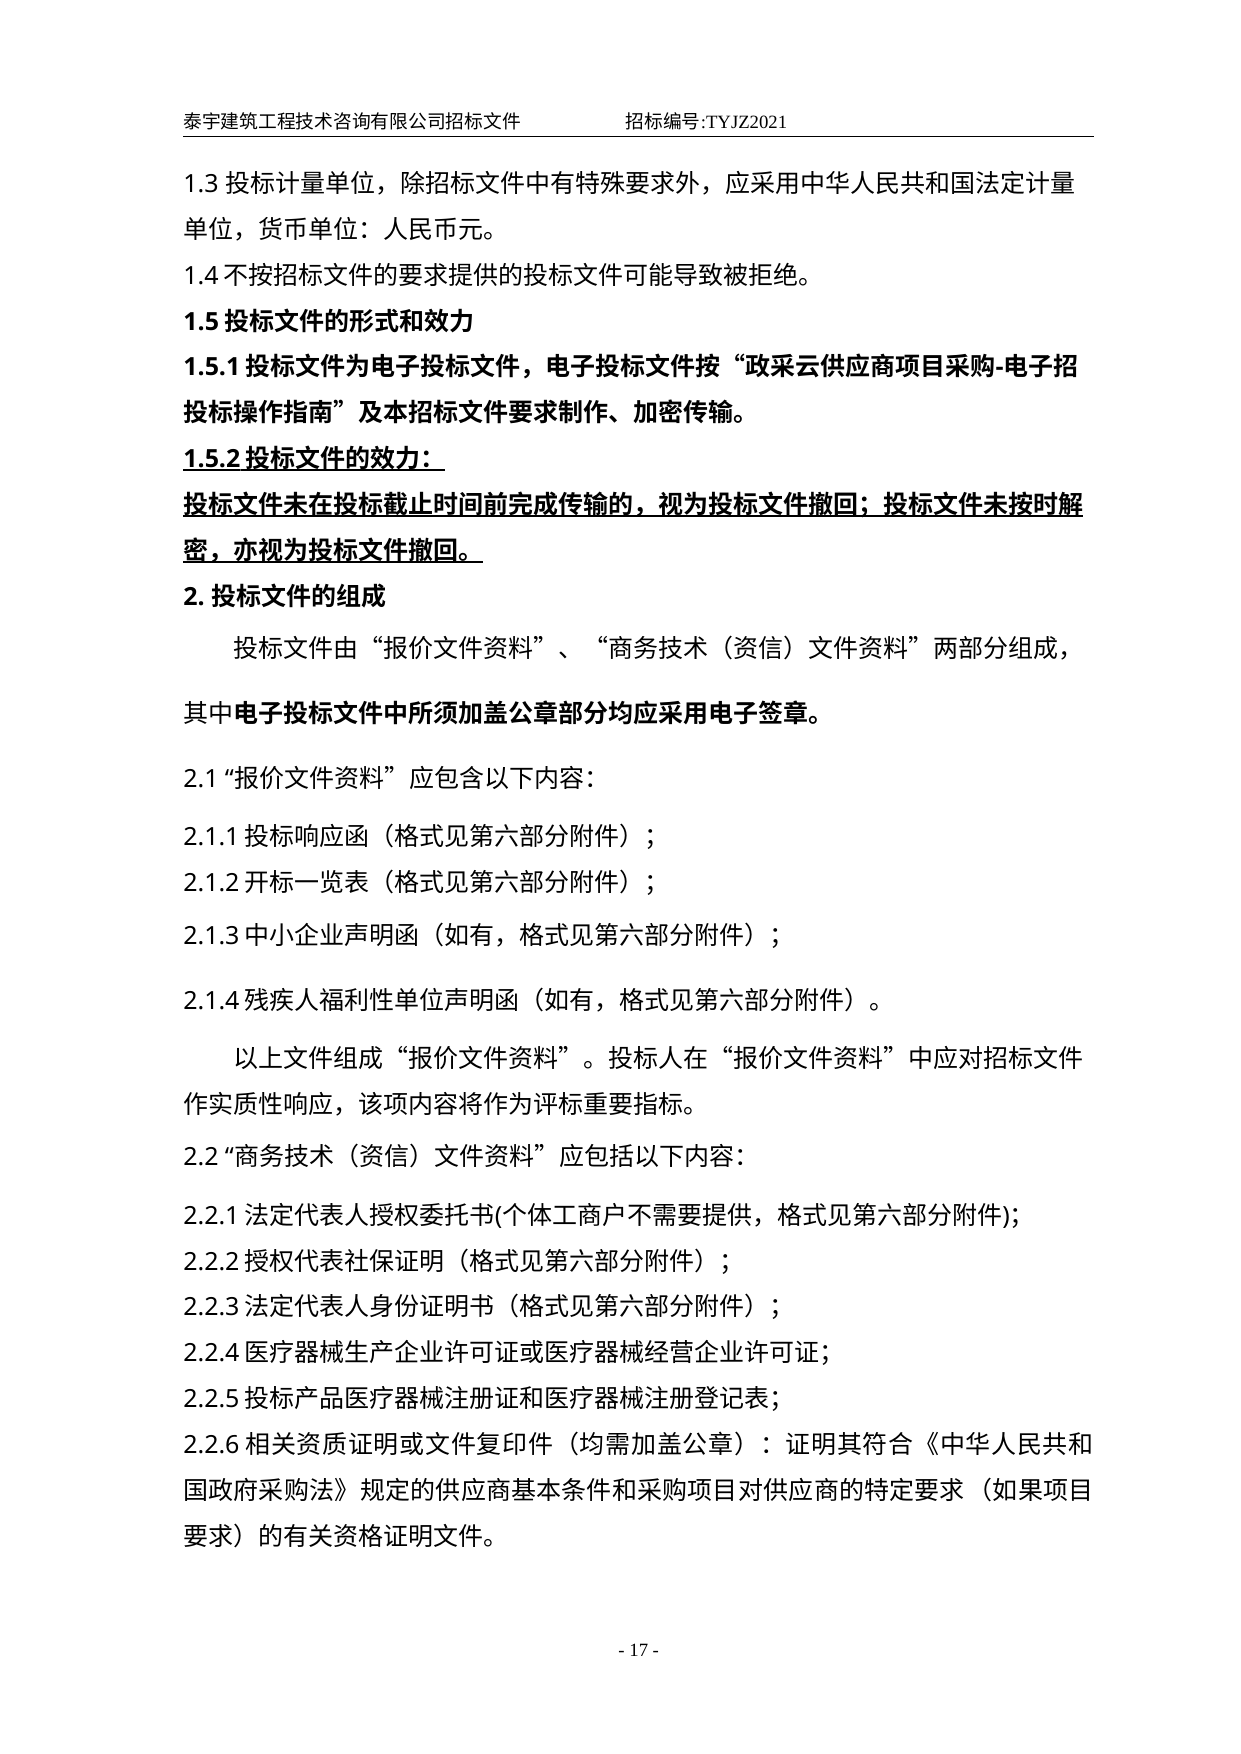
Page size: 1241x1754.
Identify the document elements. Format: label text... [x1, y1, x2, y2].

list 2.2 “商务技术（资信）文件资料”应包括以下内容： [183, 1122, 1094, 1187]
text 2.1.4残疾人福利性单位声明函（如有，格式见第六部分附件）。 [183, 966, 1094, 1031]
text 投标文件由“报价文件资料”、“商务技术（资信）文件资料”两部分组成，其中电子投标文件中所须加盖公章部分均应采用电子签章。 [183, 614, 1094, 744]
text 2.2.6相关资质证明或文件复印件（均需加盖公章）：证明其符合《中华人民共和国政府采购法》规定的供应商基本条件和采购项目对供应商的特定要求（如果项目要求）的有关资格证明文件。 [183, 1417, 1094, 1554]
text 2.1.3中小企业声明函（如有，格式见第六部分附件）； [183, 901, 1094, 966]
text 1.3 投标计量单位，除招标文件中有特殊要求外，应采用中华人民共和国法定计量单位，货币单位：人民币元。 [183, 156, 1094, 247]
text 以上文件组成“报价文件资料”。投标人在“报价文件资料”中应对招标文件作实质性响应，该项内容将作为评标重要指标。 [183, 1031, 1094, 1122]
text 投标文件未在投标截止时间前完成传输的，视为投标文件撤回；投标文件未按时解密，亦视为投标文件撤回。 [183, 477, 1094, 568]
text 2.1.1投标响应函（格式见第六部分附件）； [183, 809, 1094, 855]
text 2.2.4医疗器械生产企业许可证或医疗器械经营企业许可证； [183, 1325, 1094, 1371]
text 1.5.1投标文件为电子投标文件，电子投标文件按“政采云供应商项目采购-电子招投标操作指南”及本招标文件要求制作、加密传输。 [183, 339, 1094, 431]
text 2.2.2授权代表社保证明（格式见第六部分附件）； [183, 1233, 1094, 1279]
text 1.5投标文件的形式和效力 [183, 293, 1094, 339]
text 2.1.2开标一览表（格式见第六部分附件）； [183, 855, 1094, 901]
text 1.5.2投标文件的效力： [183, 431, 1094, 477]
text 1.4不按招标文件的要求提供的投标文件可能导致被拒绝。 [183, 247, 1094, 293]
text 2.2.5投标产品医疗器械注册证和医疗器械注册登记表； [183, 1371, 1094, 1417]
text 2.1 “报价文件资料”应包含以下内容： [183, 744, 1094, 809]
text 2.2.3法定代表人身份证明书（格式见第六部分附件）； [183, 1279, 1094, 1325]
text 2.2.1法定代表人授权委托书(个体工商户不需要提供，格式见第六部分附件)； [183, 1187, 1094, 1233]
text 2. 投标文件的组成 [183, 568, 1094, 614]
